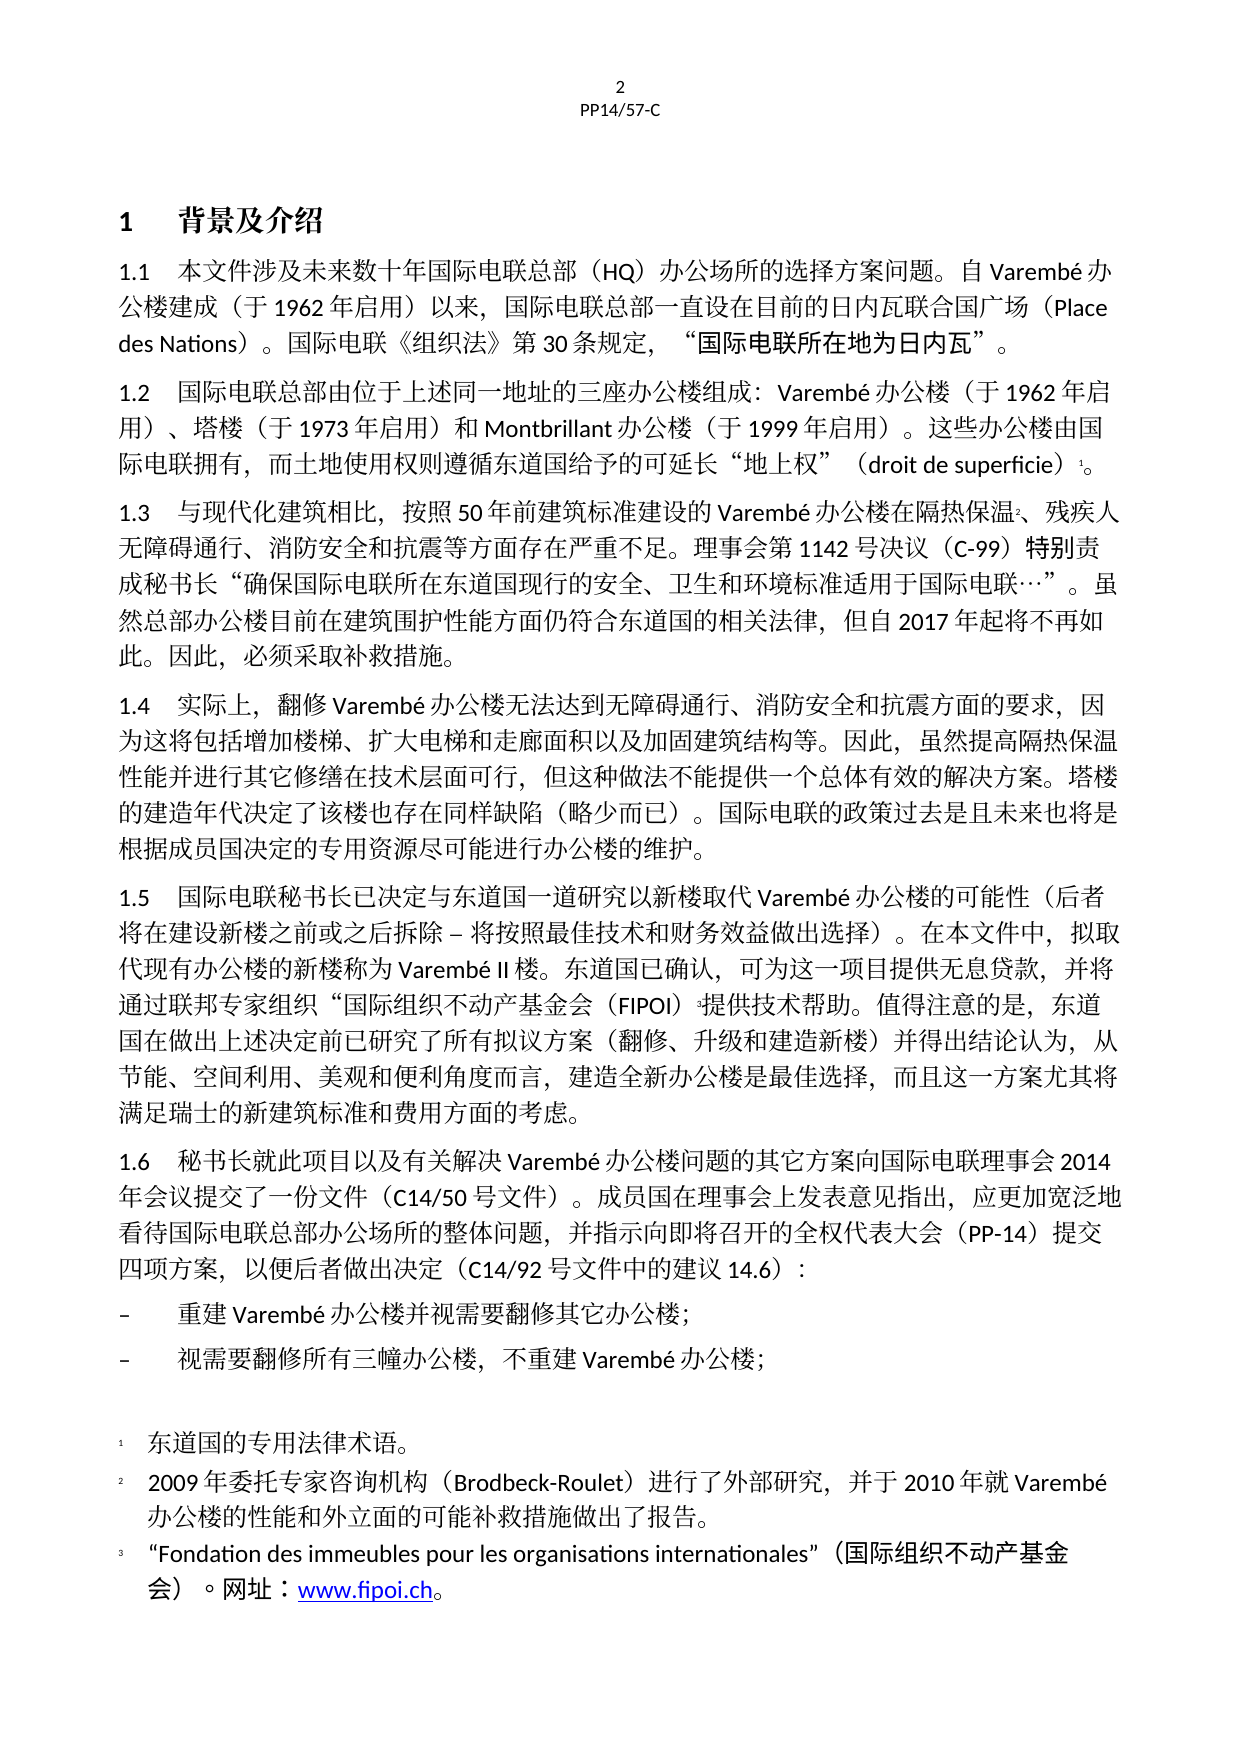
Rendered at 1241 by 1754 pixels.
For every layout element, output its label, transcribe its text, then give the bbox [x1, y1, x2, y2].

text – 重建Varembé办公楼并视需要翻修其它办公楼； [118, 1294, 1122, 1330]
text 1.2 国际电联总部由位于上述同一地址的三座办公楼组成：Varembé办公楼（于1962年启用）、塔楼（于1973年启用）和Montbrillant办公楼（于1999年启用）。这些办公楼由国际电联拥有，而土地使用权则遵循东道国给予的可延长“地上权”（droit de superficie）。 [118, 373, 1122, 481]
text 1.5 国际电联秘书长已决定与东道国一道研究以新楼取代Varembé办公楼的可能性（后者将在建设新楼之前或之后拆除 – 将按照最佳技术和财务效益做出选择）。在本文件中，拟取代现有办公楼的新楼称为Varembé II楼。东道国已确认，可为这一项目提供无息贷款，并将通过联邦专家组织“国际组织不动产基金会（FIPOI）提供技术帮助。值得注意的是，东道国在做出上述决定前已研究了所有拟议方案（翻修、升级和建造新楼）并得出结论认为，从节能、空间利用、美观和便利角度而言，建造全新办公楼是最佳选择，而且这一方案尤其将满足瑞士的新建筑标准和费用方面的考虑。 [118, 878, 1122, 1129]
text 1.1 本文件涉及未来数十年国际电联总部（HQ）办公场所的选择方案问题。自Varembé办公楼建成（于1962年启用）以来，国际电联总部一直设在目前的日内瓦联合国广场（Place des Nations）。国际电联《组织法》第30条规定，“国际电联所在地为日内瓦”。 [118, 252, 1122, 360]
text 1.4 实际上，翻修Varembé办公楼无法达到无障碍通行、消防安全和抗震方面的要求，因为这将包括增加楼梯、扩大电梯和走廊面积以及加固建筑结构等。因此，虽然提高隔热保温性能并进行其它修缮在技术层面可行，但这种做法不能提供一个总体有效的解决方案。塔楼的建造年代决定了该楼也存在同样缺陷（略少而已）。国际电联的政策过去是且未来也将是根据成员国决定的专用资源尽可能进行办公楼的维护。 [118, 686, 1122, 865]
text – 视需要翻修所有三幢办公楼，不重建Varembé办公楼； [118, 1339, 1122, 1375]
subtitle 1 背景及介绍 [118, 198, 1122, 239]
text 1.3 与现代化建筑相比，按照50年前建筑标准建设的Varembé办公楼在隔热保温、残疾人无障碍通行、消防安全和抗震等方面存在严重不足。理事会第1142号决议（C-99）特别责成秘书长“确保国际电联所在东道国现行的安全、卫生和环境标准适用于国际电联…”。虽然总部办公楼目前在建筑围护性能方面仍符合东道国的相关法律，但自2017年起将不再如此。因此，必须采取补救措施。 [118, 493, 1122, 673]
text 1.6 秘书长就此项目以及有关解决Varembé办公楼问题的其它方案向国际电联理事会2014年会议提交了一份文件（C14/50号文件）。成员国在理事会上发表意见指出，应更加宽泛地看待国际电联总部办公场所的整体问题，并指示向即将召开的全权代表大会（PP-14）提交四项方案，以便后者做出决定（C14/92号文件中的建议14.6）： [118, 1142, 1122, 1286]
